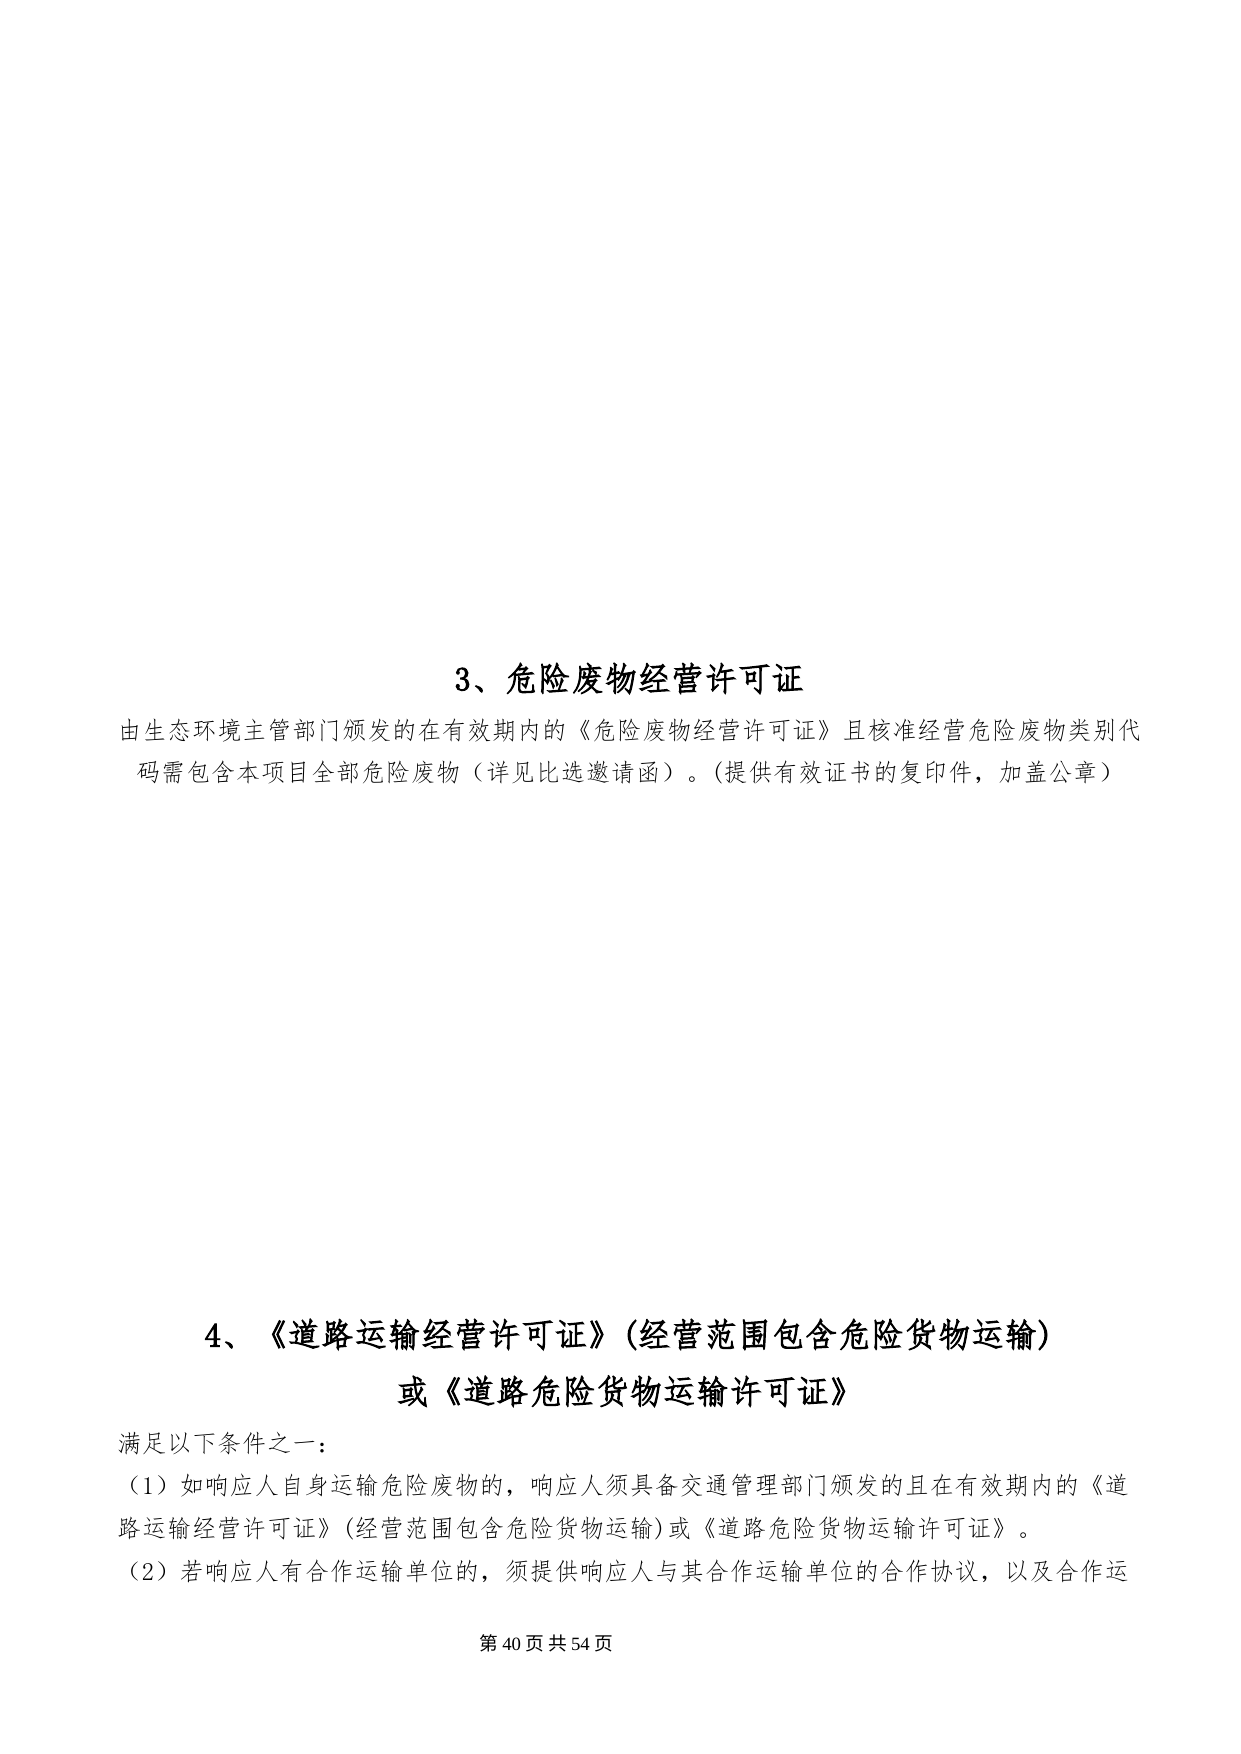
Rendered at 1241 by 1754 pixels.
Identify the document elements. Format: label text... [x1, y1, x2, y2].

text （1）如响应人自身运输危险废物的，响应人须具备交通管理部门颁发的且在有效期内的《道路运输经营许可证》(经营范围包含危险货物运输)或《道路危险货物运输许可证》。 [117, 1470, 1142, 1541]
text 由生态环境主管部门颁发的在有效期内的《危险废物经营许可证》且核准经营危险废物类别代码需包含本项目全部危险废物（详见比选邀请函）。(提供有效证书的复印件，加盖公章） [117, 714, 1142, 785]
text 3、危险废物经营许可证 [117, 657, 1142, 695]
list 或《道路危险货物运输许可证》 [117, 1370, 1142, 1408]
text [117, 1555, 1142, 1584]
list 4、《道路运输经营许可证》(经营范围包含危险货物运输) [117, 1313, 1142, 1351]
text 满足以下条件之一： [117, 1427, 1142, 1456]
